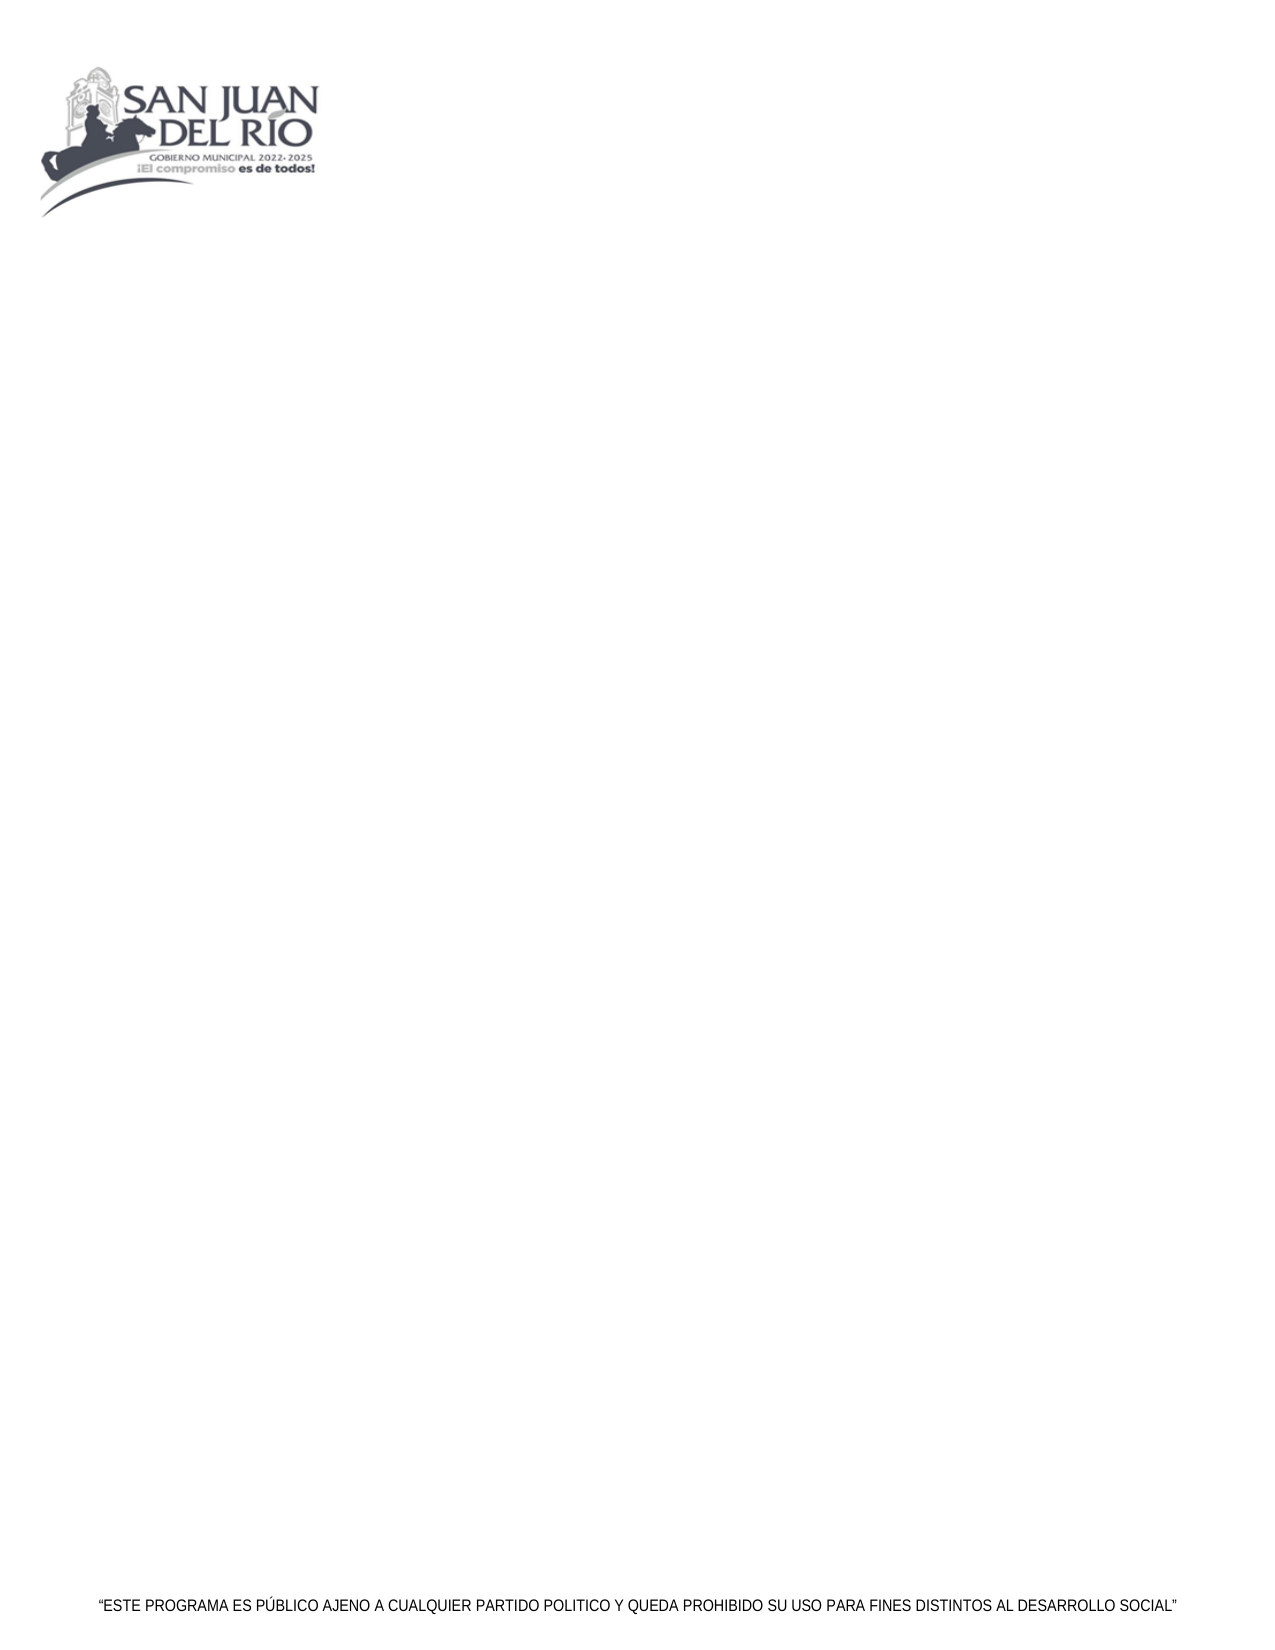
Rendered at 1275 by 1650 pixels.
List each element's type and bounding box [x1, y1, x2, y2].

picture [40, 0, 322, 246]
